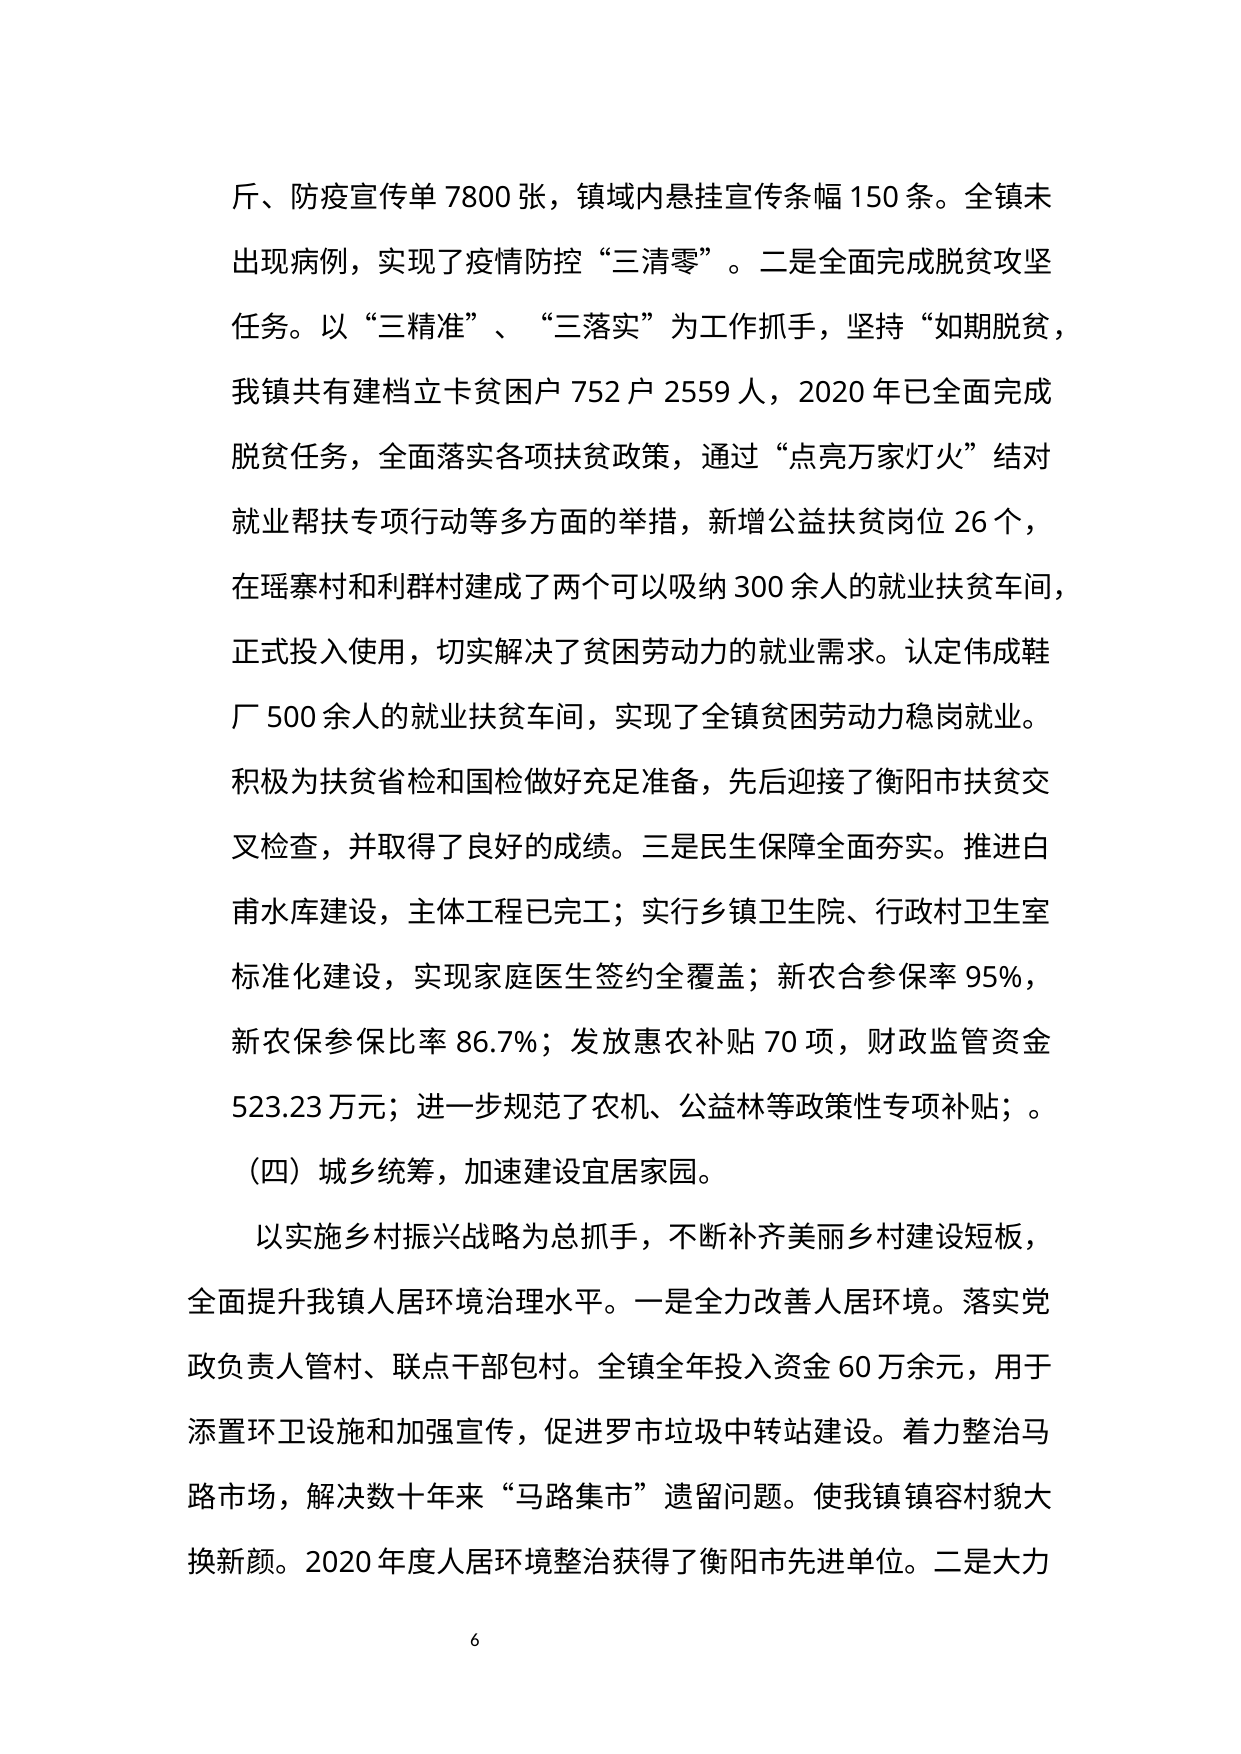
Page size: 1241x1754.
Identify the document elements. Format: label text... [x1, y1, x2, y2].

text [231, 162, 1053, 1137]
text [187, 1202, 1053, 1592]
text （四）城乡统筹，加速建设宜居家园。 [187, 1137, 1053, 1202]
